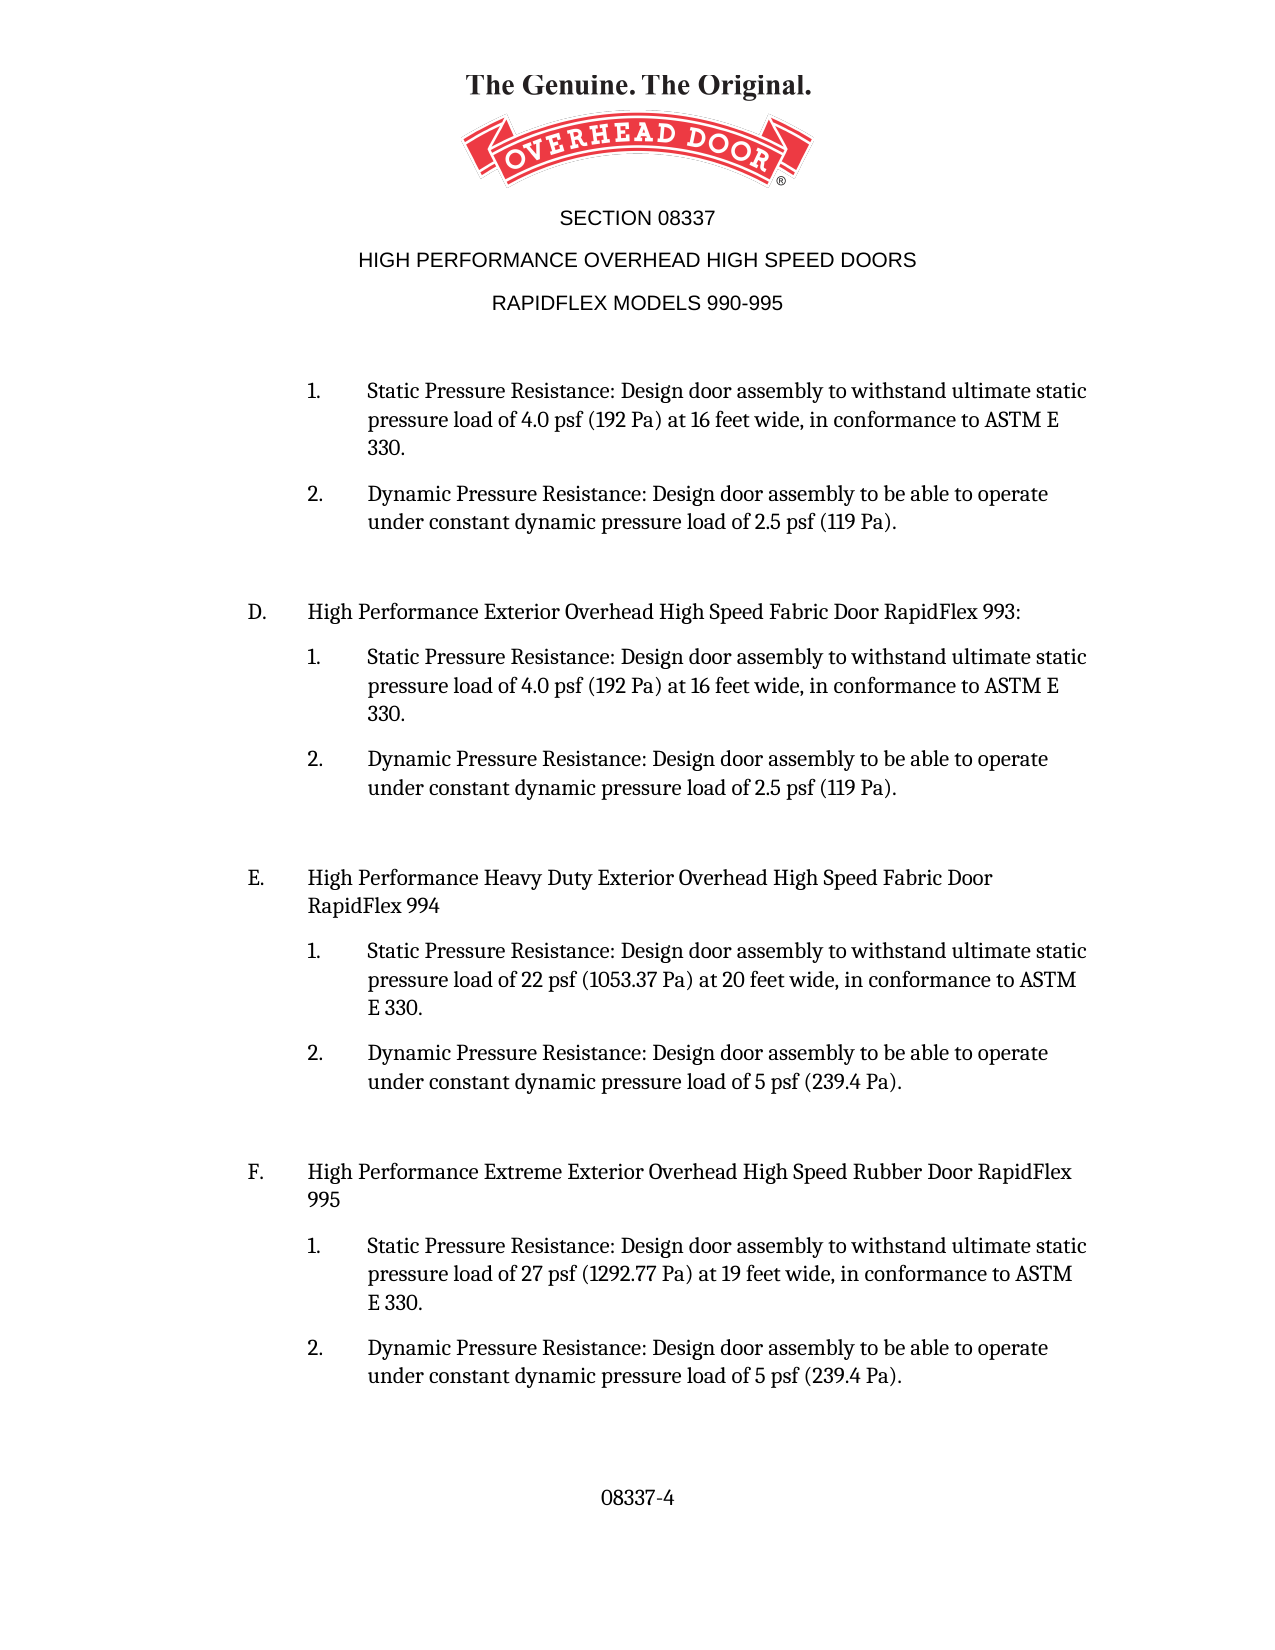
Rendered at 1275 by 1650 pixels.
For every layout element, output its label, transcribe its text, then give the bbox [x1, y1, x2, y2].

text Dynamic Pressure Resistance: Design door assembly to be able to operate under constant dynamic pressure load of 2.5 psf (119 Pa). [307, 480, 1087, 535]
text Dynamic Pressure Resistance: Design door assembly to be able to operate under constant dynamic pressure load of 5 psf (239.4 Pa). [307, 1040, 1087, 1095]
text Static Pressure Resistance: Design door assembly to withstand ultimate static pressure load of 27 psf (1292.77 Pa) at 19 feet wide, in conformance to ASTM E 330. [307, 1232, 1087, 1316]
text High Performance Exterior Overhead High Speed Fabric Door RapidFlex 993: [247, 599, 1087, 625]
text Static Pressure Resistance: Design door assembly to withstand ultimate static pressure load of 4.0 psf (192 Pa) at 16 feet wide, in conformance to ASTM E 330. [307, 644, 1087, 727]
text Static Pressure Resistance: Design door assembly to withstand ultimate static pressure load of 4.0 psf (192 Pa) at 16 feet wide, in conformance to ASTM E 330. [307, 378, 1087, 462]
text Dynamic Pressure Resistance: Design door assembly to be able to operate under constant dynamic pressure load of 5 psf (239.4 Pa). [307, 1334, 1087, 1389]
text Dynamic Pressure Resistance: Design door assembly to be able to operate under constant dynamic pressure load of 2.5 psf (119 Pa). [307, 746, 1087, 801]
picture [461, 75, 814, 188]
text Static Pressure Resistance: Design door assembly to withstand ultimate static pressure load of 22 psf (1053.37 Pa) at 20 feet wide, in conformance to ASTM E 330. [307, 938, 1087, 1021]
text High Performance Heavy Duty Exterior Overhead High Speed Fabric Door RapidFlex 994 [247, 865, 1087, 919]
text High Performance Extreme Exterior Overhead High Speed Rubber Door RapidFlex 995 [247, 1159, 1087, 1214]
